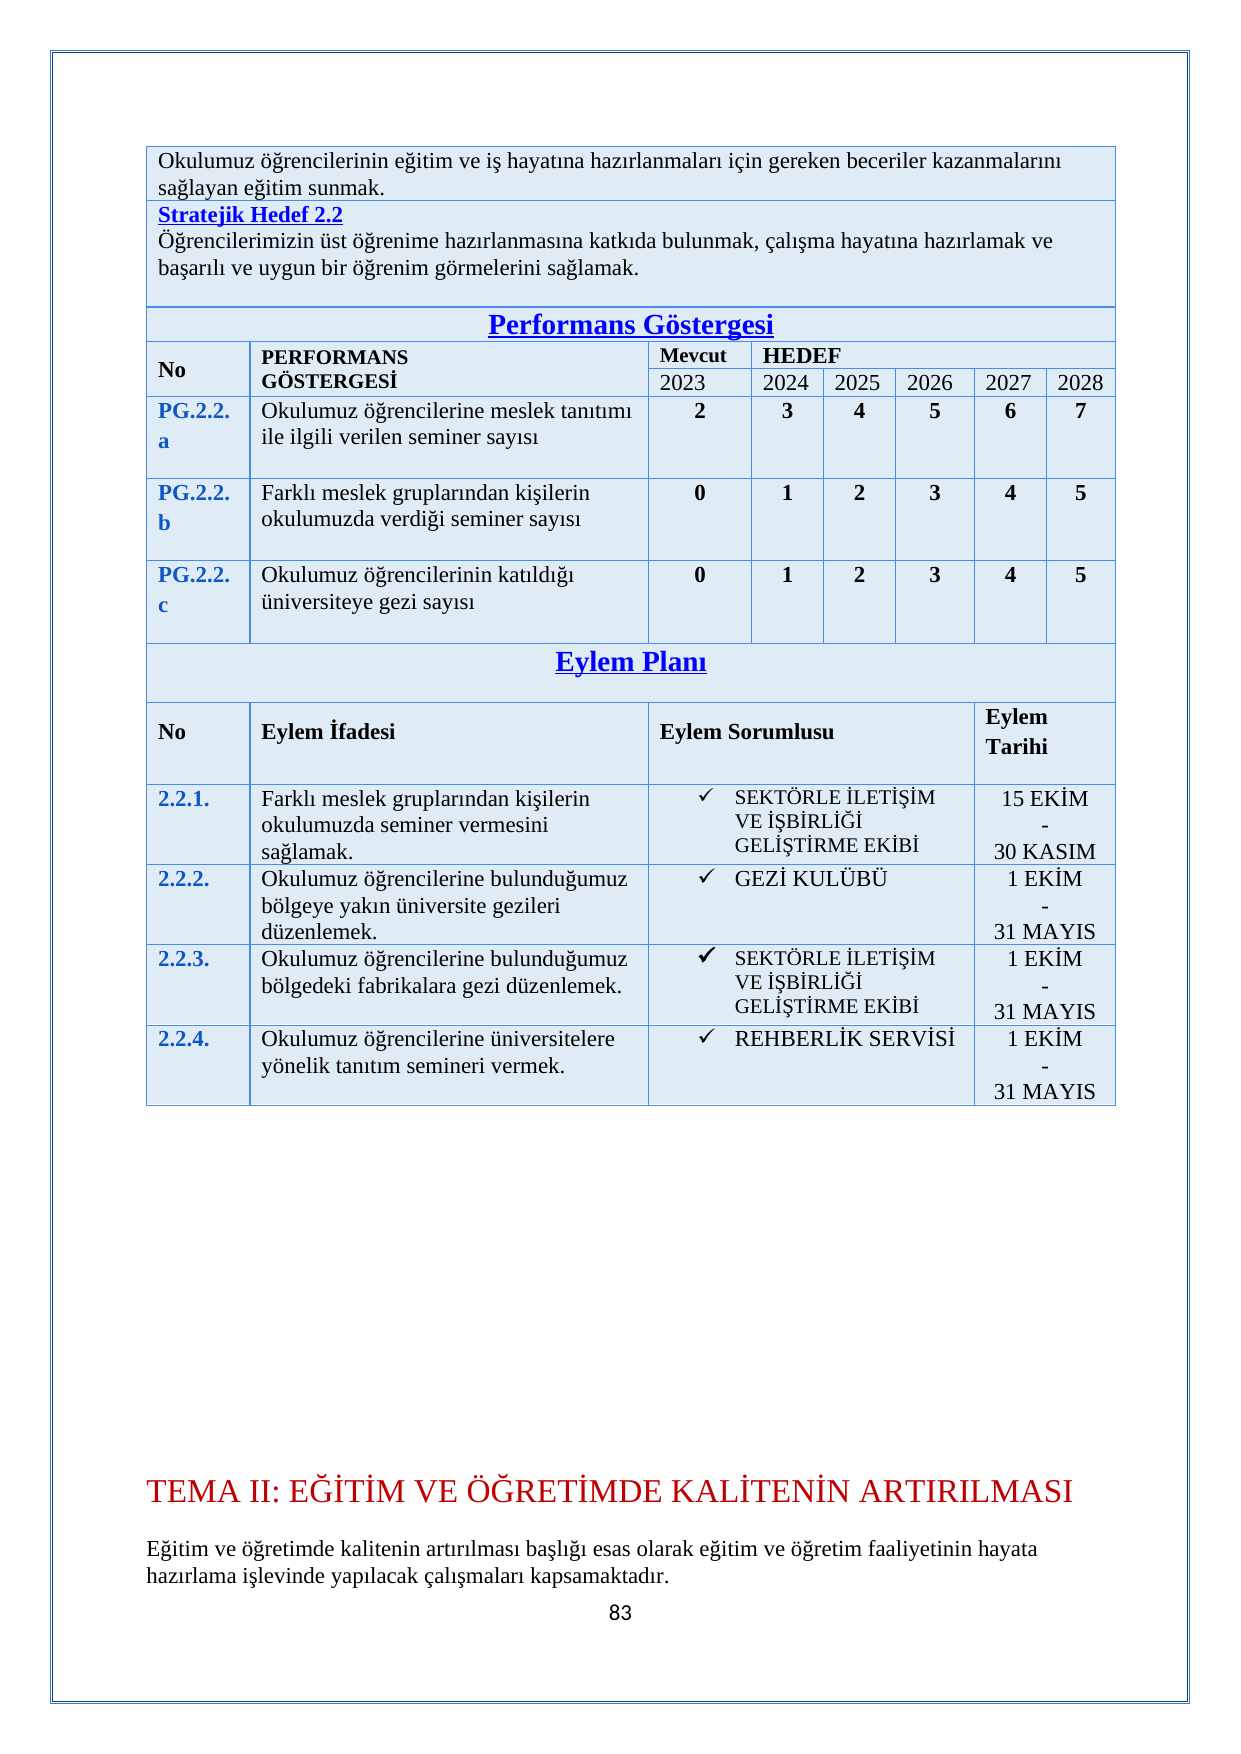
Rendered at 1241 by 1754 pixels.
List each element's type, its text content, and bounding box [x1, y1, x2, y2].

table_cell 1 [752, 479, 823, 560]
table_cell Performans Göstergesi [147, 308, 1115, 341]
table_cell SEKTÖRLE İLETİŞİM VE İŞBİRLİĞİ GELİŞTİRME EKİBİ [649, 785, 974, 864]
table_cell No [147, 703, 249, 784]
table_cell HEDEF [752, 342, 1115, 368]
table_cell 4 [975, 561, 1046, 643]
table_cell Eylem Sorumlusu [649, 703, 974, 784]
table_cell 1 EKİM - 31 MAYIS [975, 1026, 1115, 1104]
table_cell 2023 [649, 369, 751, 396]
table_cell REHBERLİK SERVİSİ [649, 1026, 974, 1104]
table_cell Okulumuz öğrencilerine üniversitelere yönelik tanıtım semineri vermek. [251, 1026, 648, 1104]
table_cell 2024 [752, 369, 823, 396]
table_cell PG.2.2.a [147, 397, 249, 478]
table_cell 5 [1047, 479, 1115, 560]
table_cell 2025 [824, 369, 895, 396]
table_cell Farklı meslek gruplarından kişilerin okulumuzda verdiği seminer sayısı [251, 479, 648, 560]
table_cell 1 [752, 561, 823, 643]
table_cell PG.2.2.c [147, 561, 249, 643]
table_cell 3 [896, 561, 974, 643]
table_cell Eylem İfadesi [251, 703, 648, 784]
table_cell Okulumuz öğrencilerine meslek tanıtımı ile ilgili verilen seminer sayısı [251, 397, 648, 478]
table_cell 4 [824, 397, 895, 478]
table_cell 2.2.2. [147, 865, 249, 944]
table_cell Eylem Planı [147, 644, 1115, 702]
table_cell 2 [824, 479, 895, 560]
table_cell 2 [649, 397, 751, 478]
table_cell 4 [975, 479, 1046, 560]
table_cell 0 [649, 479, 751, 560]
table_cell PG.2.2.b [147, 479, 249, 560]
table_cell 7 [1047, 397, 1115, 478]
table_cell 5 [896, 397, 974, 478]
table_cell 2 [824, 561, 895, 643]
table_cell 5 [1047, 561, 1115, 643]
table_cell 1 EKİM - 31 MAYIS [975, 945, 1115, 1024]
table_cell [147, 147, 1115, 200]
table_cell 2.2.3. [147, 945, 249, 1024]
table_cell Farklı meslek gruplarından kişilerin okulumuzda seminer vermesini sağlamak. [251, 785, 648, 864]
table_cell Okulumuz öğrencilerine bulunduğumuz bölgeye yakın üniversite gezileri düzenlemek. [251, 865, 648, 944]
text TEMA II: EĞİTİM VE ÖĞRETİMDE KALİTENİN ARTIRILMASI [146, 1471, 1094, 1509]
table_cell Eylem Tarihi [975, 703, 1115, 784]
table_cell Okulumuz öğrencilerine bulunduğumuz bölgedeki fabrikalara gezi düzenlemek. [251, 945, 648, 1024]
table_cell No [147, 342, 249, 396]
table_cell GEZİ KULÜBÜ [649, 865, 974, 944]
table_cell 2.2.1. [147, 785, 249, 864]
table_cell 3 [752, 397, 823, 478]
table_cell Mevcut [649, 342, 751, 368]
table_cell Stratejik Hedef 2.2 Öğrencilerimizin üst öğrenime hazırlanmasına katkıda bulunmak, çalışma hayatına hazırlamak ve başarılı ve uygun bir öğrenim görmelerini sağlamak. [147, 201, 1115, 306]
table_cell 3 [896, 479, 974, 560]
table_cell Okulumuz öğrencilerinin katıldığı üniversiteye gezi sayısı [251, 561, 648, 643]
table_cell 1 EKİM - 31 MAYIS [975, 865, 1115, 944]
table_cell 2028 [1047, 369, 1115, 396]
table_cell 2.2.4. [147, 1026, 249, 1104]
table_cell 6 [975, 397, 1046, 478]
table_cell 2026 [896, 369, 974, 396]
table_cell PERFORMANS GÖSTERGESİ [251, 342, 648, 396]
table_cell SEKTÖRLE İLETİŞİM VE İŞBİRLİĞİ GELİŞTİRME EKİBİ [649, 945, 974, 1024]
table_cell 15 EKİM - 30 KASIM [975, 785, 1115, 864]
text Eğitim ve öğretimde kalitenin artırılması başlığı esas olarak eğitim ve öğretim faaliyetinin hayata hazırlama işlevinde yapılacak çalışmaları kapsamaktadır. [146, 1536, 1094, 1588]
table_cell 2027 [975, 369, 1046, 396]
table_cell 0 [649, 561, 751, 643]
